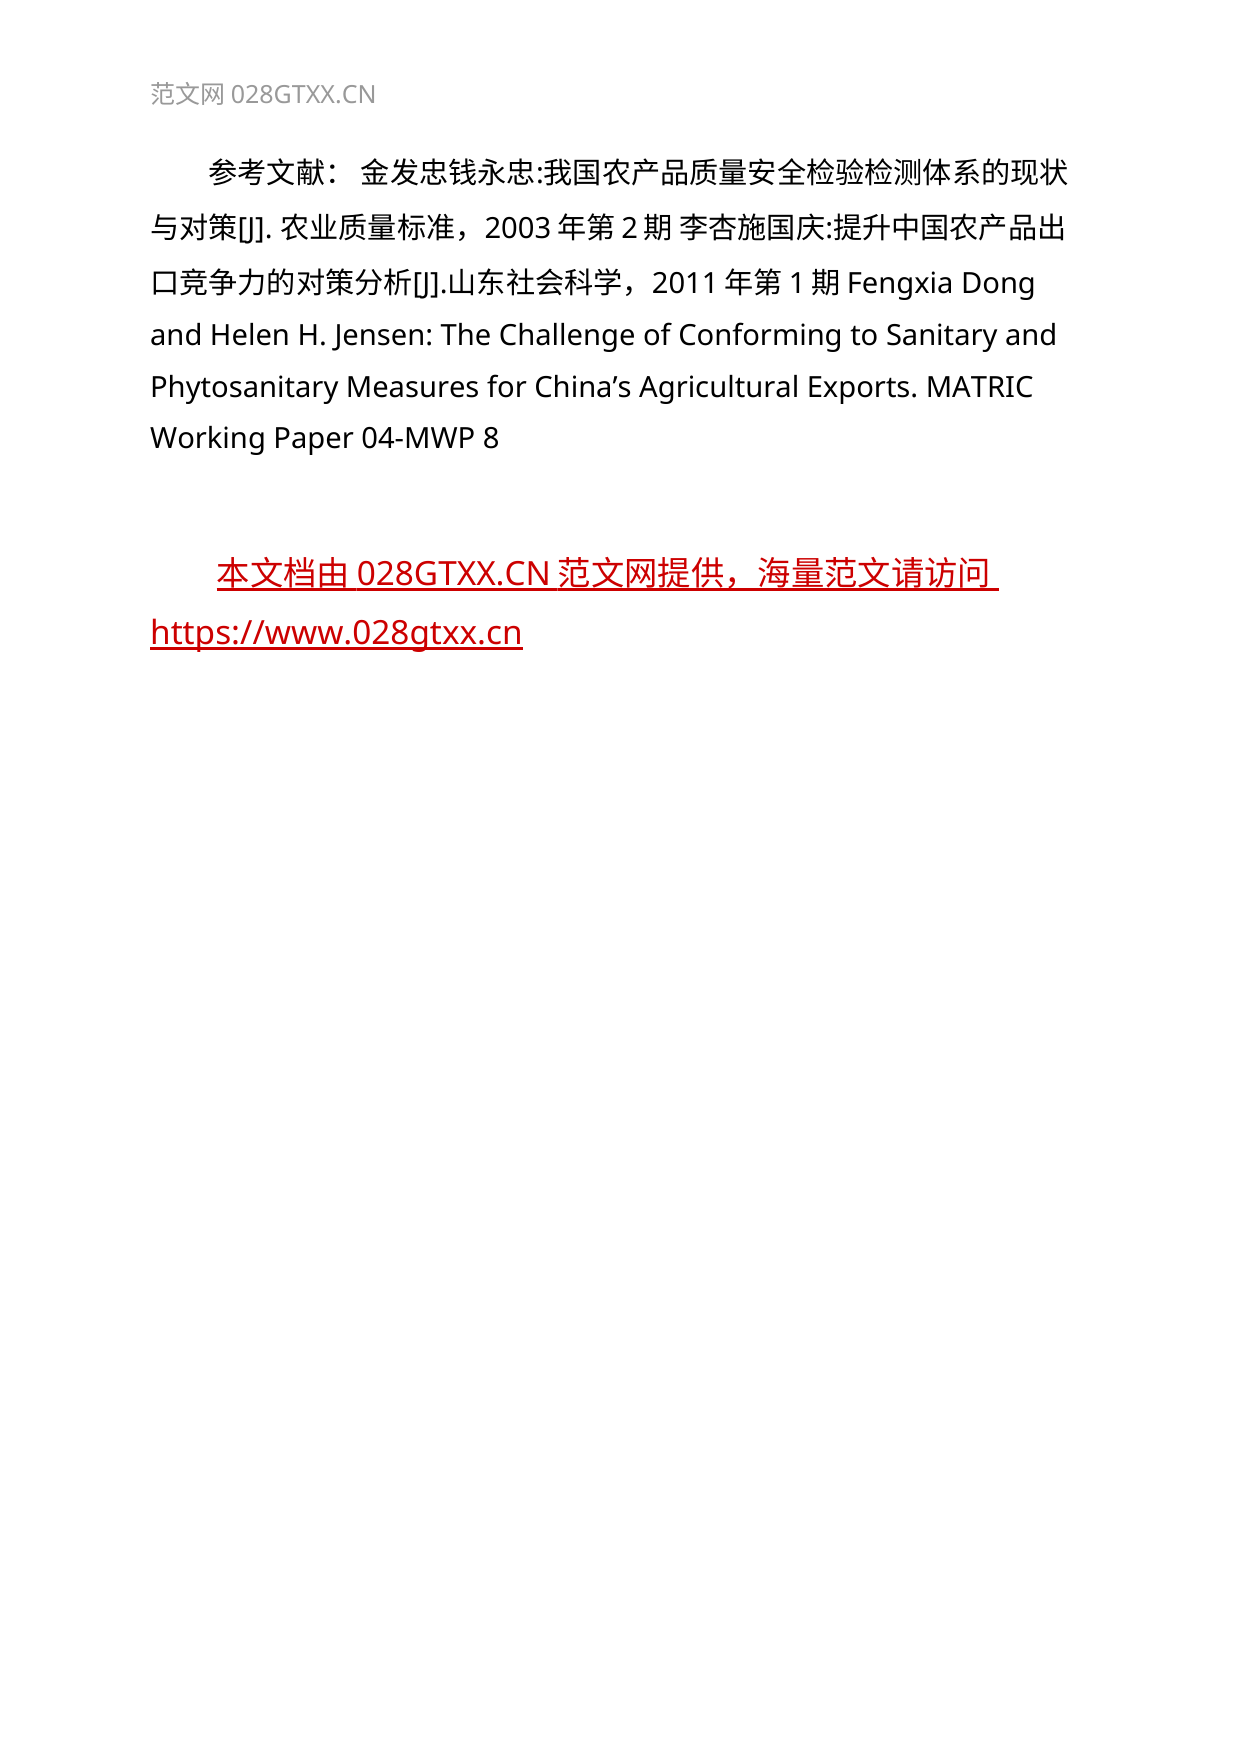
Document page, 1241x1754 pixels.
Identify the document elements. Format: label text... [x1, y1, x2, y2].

text 本文档由028GTXX.CN范文网提供，海量范文请访问 https://www.028gtxx.cn [150, 547, 1090, 654]
text 参考文献： 金发忠钱永忠:我国农产品质量安全检验检测体系的现状与对策[J]. 农业质量标准，2003年第2期 李杏施国庆:提升中国农产品出口竞争力的对策分析[J].山东社会科学，2011年第1期 Fengxia Dong and Helen H. Jensen: The Challenge of Conforming to Sanitary and Phytosanitary Measures for China’s Agricultural Exports. MATRIC Working Paper 04-MWP 8 [150, 150, 1090, 457]
